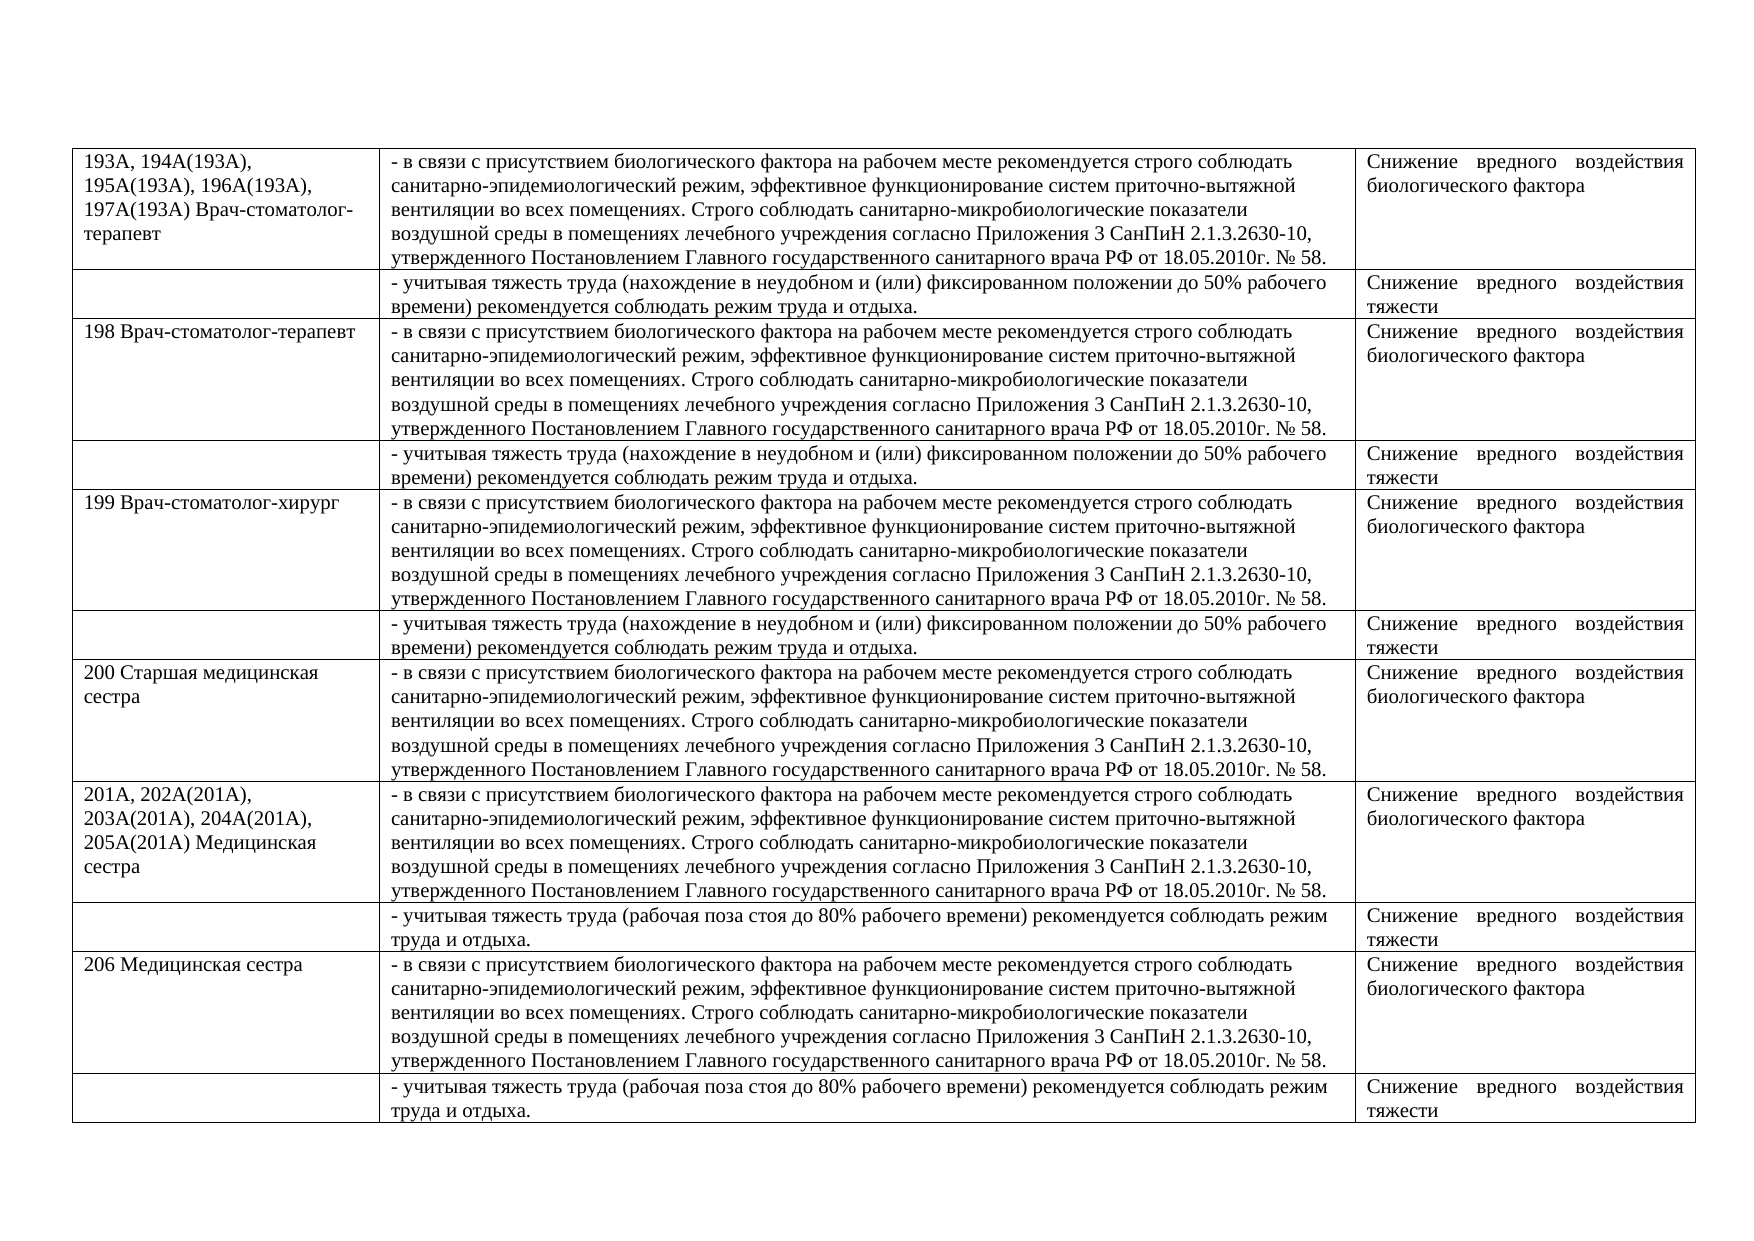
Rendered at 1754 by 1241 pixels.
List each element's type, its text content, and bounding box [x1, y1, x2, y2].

table_cell Снижение вредного воздействия тяжести [1356, 441, 1695, 489]
table_cell Снижение вредного воздействия биологического фактора [1356, 952, 1695, 1072]
table_cell 200 Старшая медицинская сестра [73, 660, 379, 781]
table_cell [73, 611, 379, 659]
table_cell Снижение вредного воздействия биологического фактора [1356, 319, 1695, 439]
table_cell Снижение вредного воздействия тяжести [1356, 903, 1695, 951]
table_cell - учитывая тяжесть труда (рабочая поза стоя до 80% рабочего времени) рекомендуется соблюдать режим труда и отдыха. [380, 903, 1355, 951]
table_cell [73, 270, 379, 318]
table_cell [73, 1074, 379, 1122]
table_cell Снижение вредного воздействия тяжести [1356, 1074, 1695, 1122]
table_cell Снижение вредного воздействия биологического фактора [1356, 149, 1695, 269]
table_cell 199 Врач-стоматолог-хирург [73, 490, 379, 610]
table_cell [73, 903, 379, 951]
table_cell Снижение вредного воздействия тяжести [1356, 611, 1695, 659]
table_cell Снижение вредного воздействия биологического фактора [1356, 490, 1695, 610]
table_cell - учитывая тяжесть труда (рабочая поза стоя до 80% рабочего времени) рекомендуется соблюдать режим труда и отдыха. [380, 1074, 1355, 1122]
table_cell Снижение вредного воздействия биологического фактора [1356, 660, 1695, 781]
table_cell Снижение вредного воздействия тяжести [1356, 270, 1695, 318]
table_cell 206 Медицинская сестра [73, 952, 379, 1072]
table_cell 193А, 194А(193А), 195А(193А), 196А(193А), 197А(193А) Врач-стоматолог-терапевт [73, 149, 379, 269]
table_cell Снижение вредного воздействия биологического фактора [1356, 782, 1695, 902]
table_cell [73, 441, 379, 489]
table_cell 201А, 202А(201А), 203А(201А), 204А(201А), 205А(201А) Медицинская сестра [73, 782, 379, 902]
table_cell 198 Врач-стоматолог-терапевт [73, 319, 379, 439]
